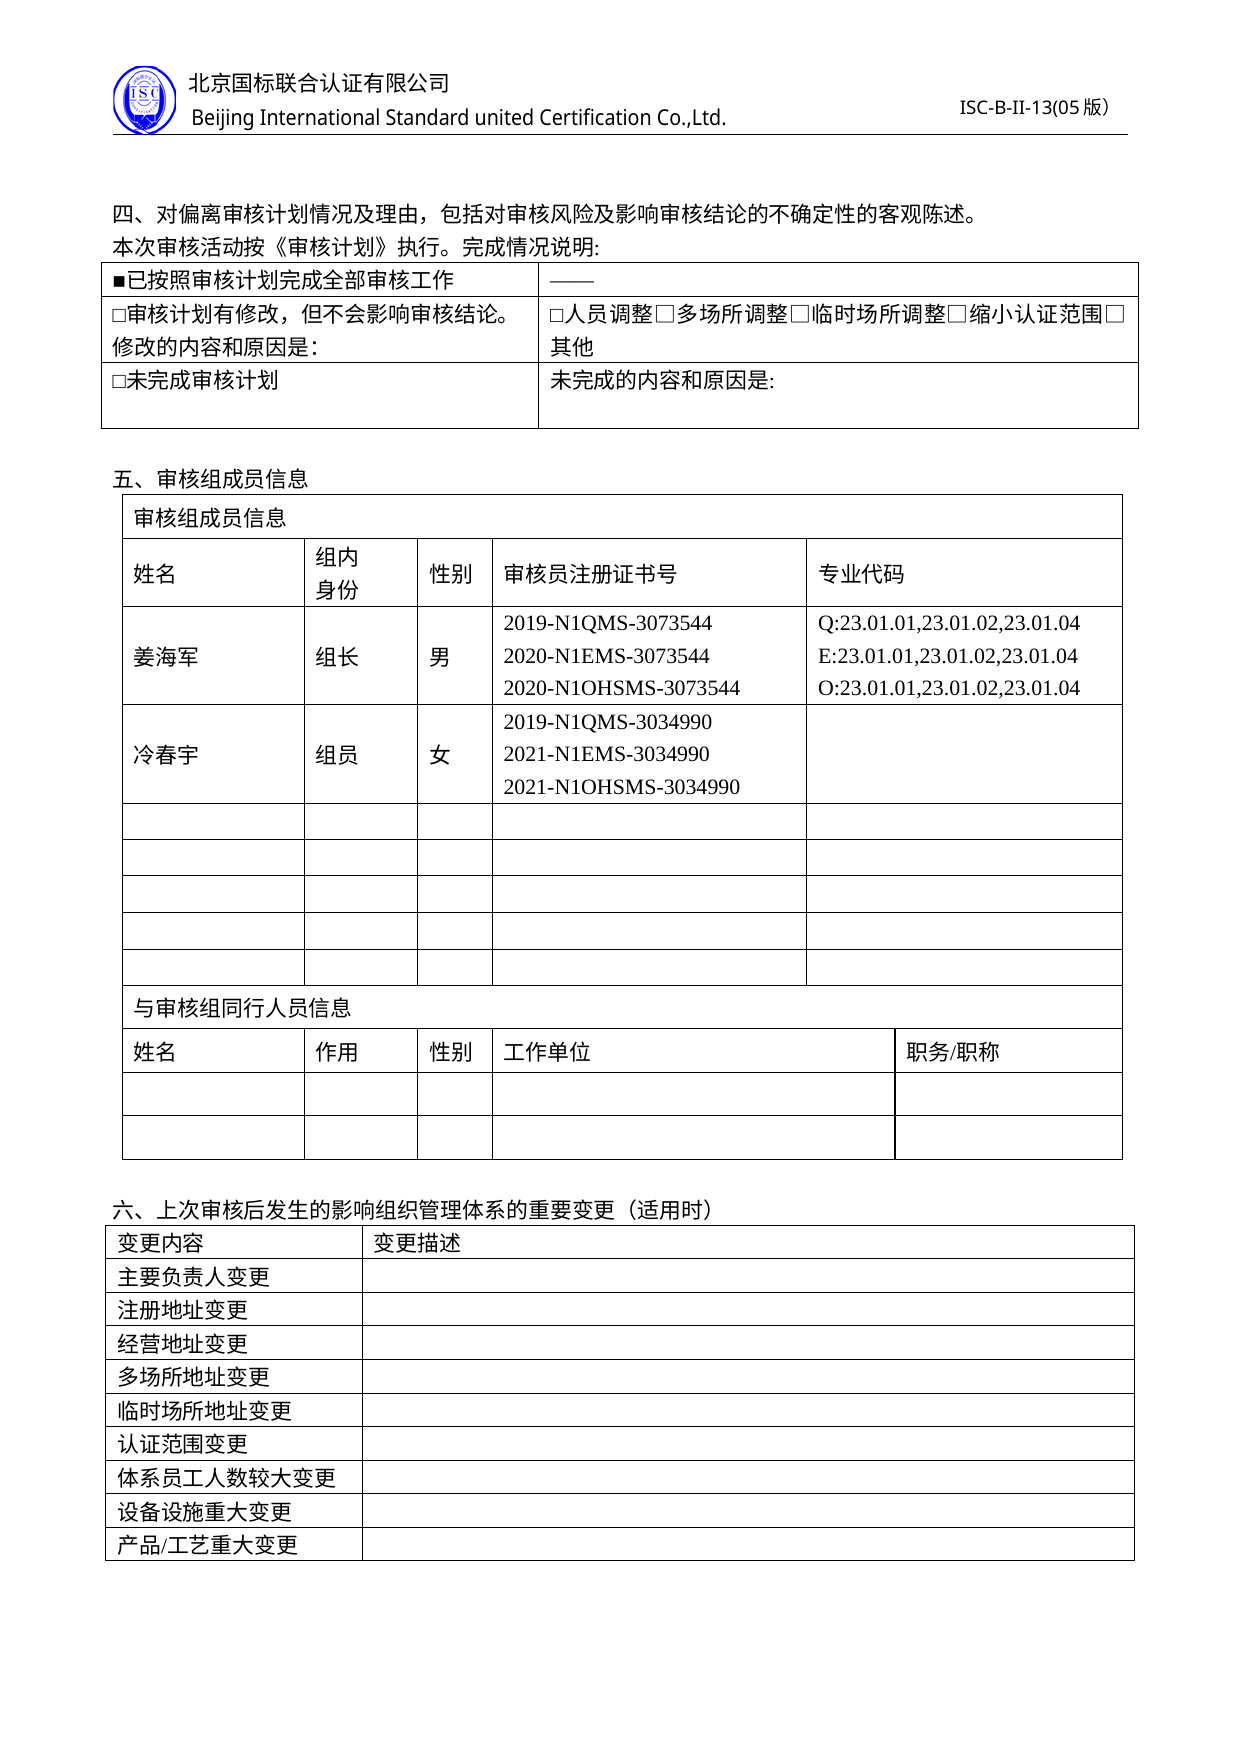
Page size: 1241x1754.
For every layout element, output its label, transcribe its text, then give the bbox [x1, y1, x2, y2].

table_cell [363, 1494, 1134, 1527]
table_cell 2019-N1QMS-3034990 2021-N1EMS-3034990 2021-N1OHSMS-3034990 [493, 705, 806, 803]
table_cell [493, 950, 806, 985]
table_cell □未完成审核计划 [102, 363, 538, 428]
table_cell [493, 913, 806, 948]
table_cell [305, 1073, 417, 1115]
table_cell [123, 1116, 304, 1159]
table_cell [896, 1116, 1122, 1159]
table_cell 多场所地址变更 [106, 1360, 362, 1392]
table_cell [363, 1360, 1134, 1392]
table_cell [305, 876, 417, 912]
table_cell [807, 804, 1122, 838]
table_cell [363, 1293, 1134, 1325]
table_cell [363, 1427, 1134, 1459]
table_cell 产品/工艺重大变更 [106, 1528, 362, 1560]
table_cell [807, 705, 1122, 803]
table_header 变更内容 [106, 1226, 362, 1258]
table_cell [363, 1394, 1134, 1426]
table_cell 姓名 [123, 1029, 304, 1072]
table_cell [305, 840, 417, 875]
table_cell 组内 身份 [305, 539, 417, 606]
table_cell [123, 1073, 304, 1115]
table_cell [493, 1073, 894, 1115]
table_cell [807, 950, 1122, 985]
table_cell 认证范围变更 [106, 1427, 362, 1459]
table_cell 姜海军 [123, 607, 304, 704]
table_cell [493, 876, 806, 912]
table_cell 专业代码 [807, 539, 1122, 606]
picture [112, 65, 176, 134]
table_cell [896, 1073, 1122, 1115]
table_cell [418, 1116, 492, 1159]
table_cell □人员调整□多场所调整□临时场所调整□缩小认证范围□其他 [539, 297, 1138, 362]
table_cell Q:23.01.01,23.01.02,23.01.04 E:23.01.01,23.01.02,23.01.04 O:23.01.01,23.01.02,23.01.04 [807, 607, 1122, 704]
table_cell 性别 [418, 1029, 492, 1072]
table_cell [305, 950, 417, 985]
table_cell [418, 804, 492, 838]
table_cell 经营地址变更 [106, 1326, 362, 1359]
text 四、对偏离审核计划情况及理由，包括对审核风险及影响审核结论的不确定性的客观陈述。 [112, 197, 1128, 229]
table_cell [418, 840, 492, 875]
table_cell [123, 876, 304, 912]
table_header —— [539, 263, 1138, 296]
text 六、上次审核后发生的影响组织管理体系的重要变更（适用时） [112, 1192, 1128, 1225]
table_cell [123, 804, 304, 838]
table_header 审核组成员信息 [123, 495, 1122, 538]
table_cell 组长 [305, 607, 417, 704]
table_cell [418, 876, 492, 912]
table_cell [493, 1116, 894, 1159]
table_cell 性别 [418, 539, 492, 606]
table_cell □审核计划有修改，但不会影响审核结论。 修改的内容和原因是： [102, 297, 538, 362]
text 本次审核活动按《审核计划》执行。完成情况说明: [112, 229, 1128, 262]
table_cell [305, 1116, 417, 1159]
table_header ■已按照审核计划完成全部审核工作 [102, 263, 538, 296]
table_cell 主要负责人变更 [106, 1259, 362, 1292]
table_cell 男 [418, 607, 492, 704]
table_cell 女 [418, 705, 492, 803]
table_cell [807, 913, 1122, 948]
table_cell 与审核组同行人员信息 [123, 986, 1122, 1028]
table_cell 临时场所地址变更 [106, 1394, 362, 1426]
table_cell [363, 1259, 1134, 1292]
text 五、审核组成员信息 [112, 461, 1128, 494]
table_cell [123, 840, 304, 875]
table_cell 体系员工人数较大变更 [106, 1461, 362, 1493]
table_cell [123, 913, 304, 948]
table_cell [493, 840, 806, 875]
table_cell [363, 1461, 1134, 1493]
table_cell 冷春宇 [123, 705, 304, 803]
table_cell 作用 [305, 1029, 417, 1072]
table_cell 组员 [305, 705, 417, 803]
table_header 变更描述 [363, 1226, 1134, 1258]
table_cell 注册地址变更 [106, 1293, 362, 1325]
table_cell [363, 1326, 1134, 1359]
table_cell 工作单位 [493, 1029, 894, 1072]
table_cell 姓名 [123, 539, 304, 606]
table_cell [493, 804, 806, 838]
table_cell [418, 950, 492, 985]
table_cell [305, 913, 417, 948]
table_cell 审核员注册证书号 [493, 539, 806, 606]
table_cell 2019-N1QMS-3073544 2020-N1EMS-3073544 2020-N1OHSMS-3073544 [493, 607, 806, 704]
table_cell [418, 913, 492, 948]
table_cell [807, 876, 1122, 912]
table_cell 职务/职称 [896, 1029, 1122, 1072]
table_cell [807, 840, 1122, 875]
table_cell 未完成的内容和原因是: [539, 363, 1138, 428]
table_cell [363, 1528, 1134, 1560]
table_cell 设备设施重大变更 [106, 1494, 362, 1527]
table_cell [418, 1073, 492, 1115]
table_cell [305, 804, 417, 838]
table_cell [123, 950, 304, 985]
